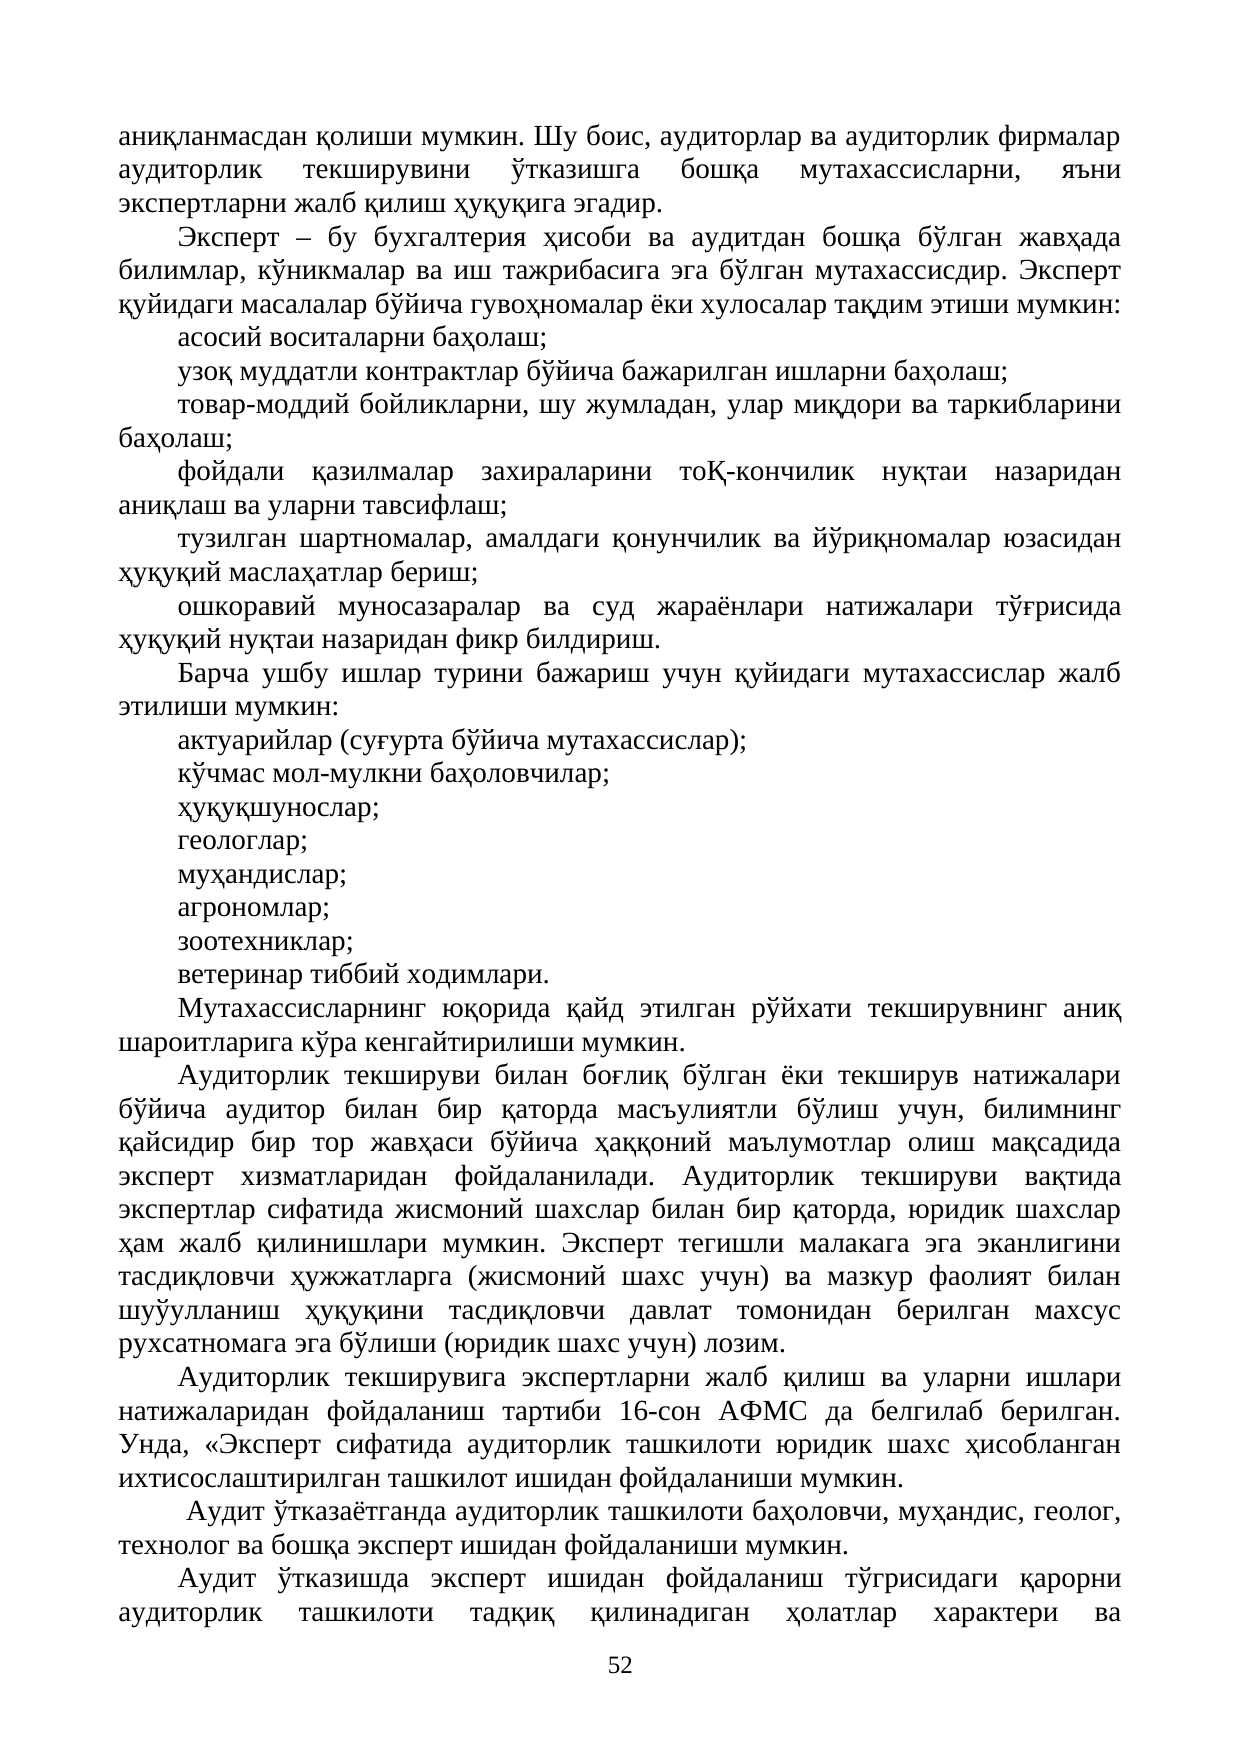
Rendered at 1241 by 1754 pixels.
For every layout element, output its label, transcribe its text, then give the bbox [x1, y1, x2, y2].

text Аудит ўтказаётганда аудиторлик ташкилоти баҳоловчи, муҳандис, геолог, технолог ва бошқа эксперт ишидан фойдаланиши мумкин. [118, 1493, 1122, 1560]
text муҳандислар; [118, 856, 1122, 889]
text Аудиторлик текшируви билан боғлиқ бўлган ёки текширув натижалари бўйича аудитор билан бир қаторда масъулиятли бўлиш учун, билимнинг қайсидир бир тор жавҳаси бўйича ҳаққоний маълумотлар олиш мақсадида эксперт хизматларидан фойдаланилади. Аудиторлик текшируви вақтида экспертлар сифатида жисмоний шахслар билан бир қаторда, юридик шахслар ҳам жалб қилинишлари мумкин. Эксперт тегишли малакага эга эканлигини тасдиқловчи ҳужжатларга (жисмоний шахс учун) ва мазкур фаолият билан шуўулланиш ҳуқуқини тасдиқловчи давлат томонидан берилган махсус рухсатномага эга бўлиши (юридик шахс учун) лозим. [118, 1057, 1122, 1359]
text Аудиторлик текширувига экспертларни жалб қилиш ва уларни ишлари натижаларидан фойдаланиш тартиби 16-сон АФМС да белгилаб берилган. Унда, «Эксперт сифатида аудиторлик ташкилоти юридик шахс ҳисобланган ихтисослаштирилган ташкилот ишидан фойдаланиши мумкин. [118, 1359, 1122, 1493]
text ошкоравий муносазаралар ва суд жараёнлари натижалари тўғрисида ҳуқуқий нуқтаи назаридан фикр билдириш. [118, 588, 1122, 655]
text агрономлар; [118, 889, 1122, 923]
text асосий воситаларни баҳолаш; [118, 319, 1122, 353]
text зоотехниклар; [118, 923, 1122, 957]
text геологлар; [118, 822, 1122, 856]
text ветеринар тиббий ходимлари. [118, 957, 1122, 990]
text тузилган шартномалар, амалдаги қонунчилик ва йўриқномалар юзасидан ҳуқуқий маслаҳатлар бериш; [118, 521, 1122, 588]
text кўчмас мол-мулкни баҳоловчилар; [118, 755, 1122, 789]
text ҳуқуқшунослар; [118, 789, 1122, 822]
text фойдали қазилмалар захираларини тоҚ-кончилик нуқтаи назаридан аниқлаш ва уларни тавсифлаш; [118, 453, 1122, 521]
text товар-моддий бойликларни, шу жумладан, улар миқдори ва таркибларини баҳолаш; [118, 386, 1122, 453]
text Барча ушбу ишлар турини бажариш учун қуйидаги мутахассислар жалб этилиши мумкин: [118, 655, 1122, 722]
text узоқ муддатли контрактлар бўйича бажарилган ишларни баҳолаш; [118, 353, 1122, 386]
text Мутахассисларнинг юқорида қайд этилган рўйхати текширувнинг аниқ шароитларига кўра кенгайтирилиши мумкин. [118, 990, 1122, 1057]
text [118, 1560, 1122, 1627]
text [118, 118, 1122, 219]
text актуарийлар (суғурта бўйича мутахассислар); [118, 722, 1122, 755]
text Эксперт – бу бухгалтерия ҳисоби ва аудитдан бошқа бўлган жавҳада билимлар, кўникмалар ва иш тажрибасига эга бўлган мутахассисдир. Эксперт қуйидаги масалалар бўйича гувоҳномалар ёки хулосалар тақдим этиши мумкин: [118, 219, 1122, 319]
